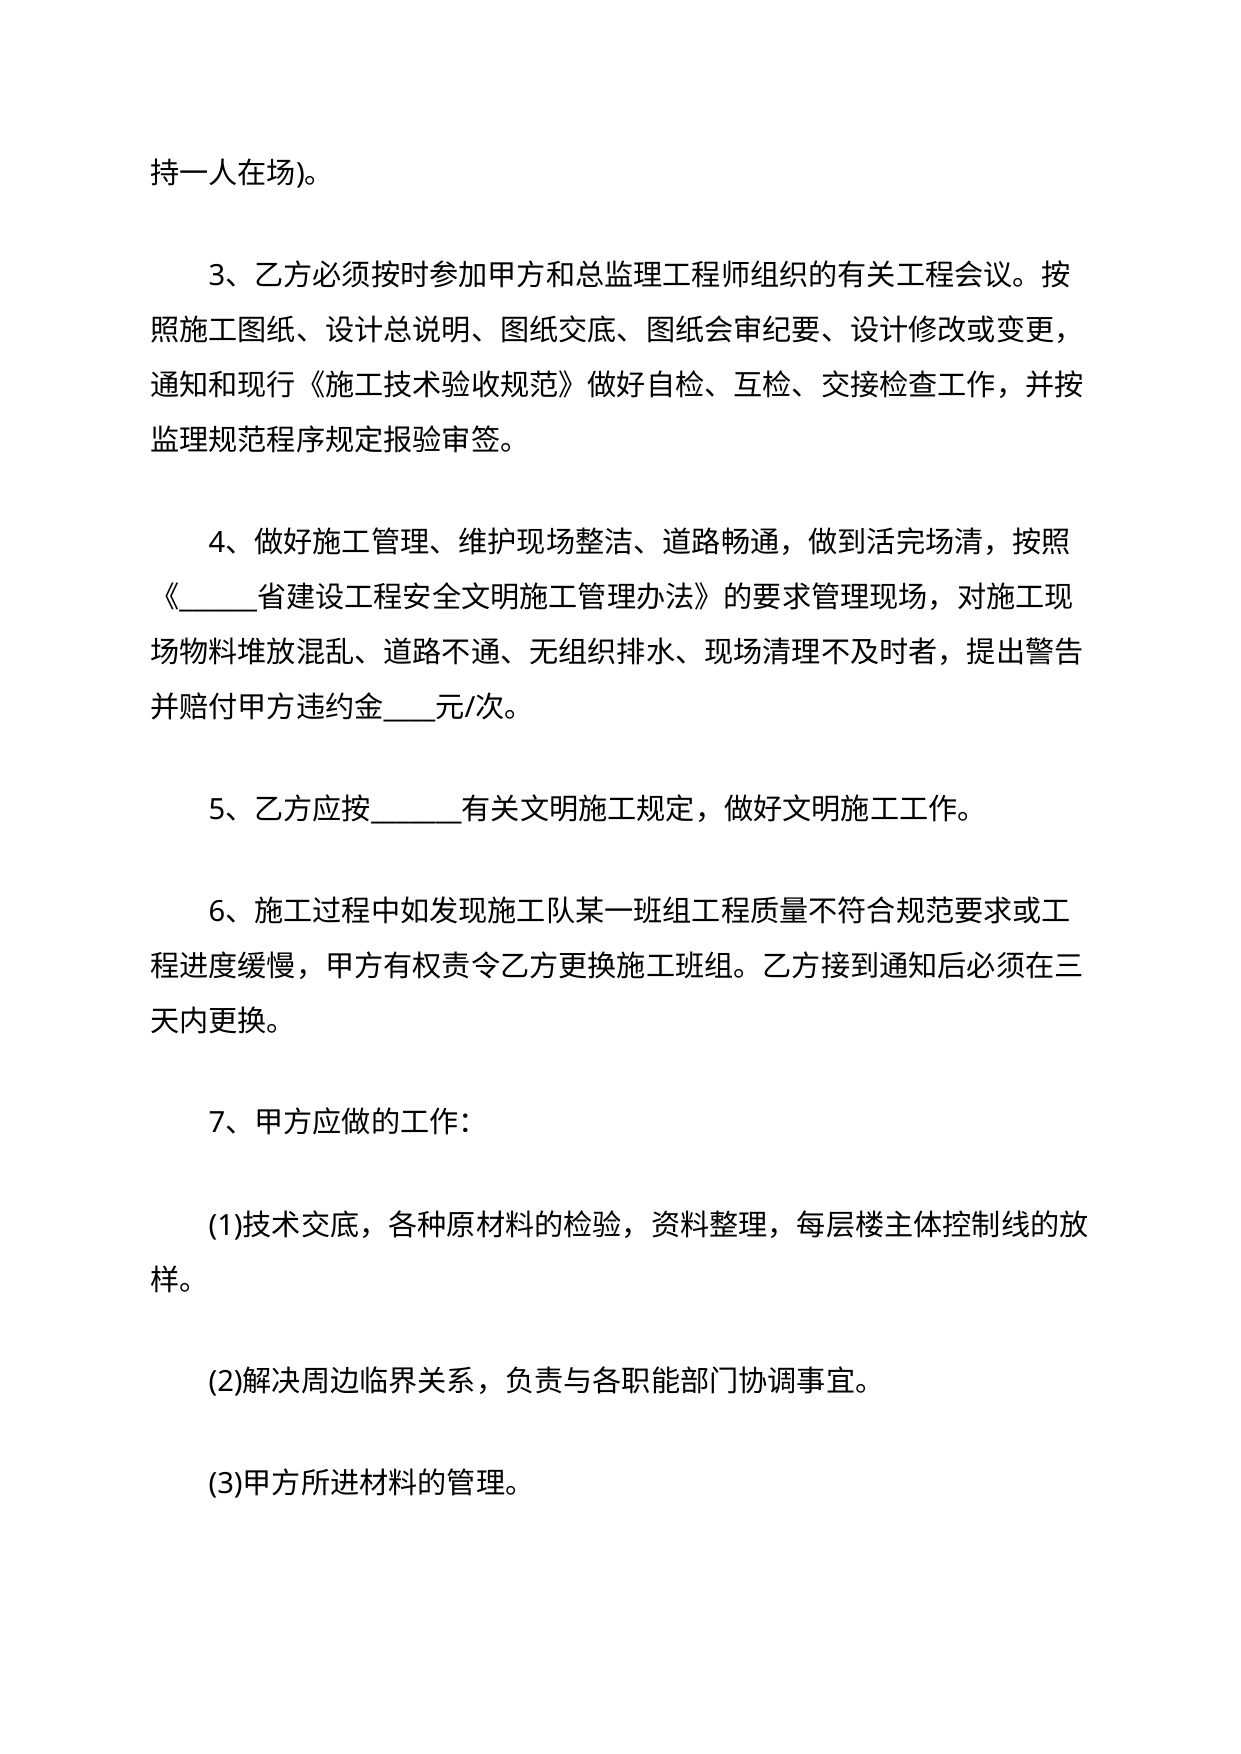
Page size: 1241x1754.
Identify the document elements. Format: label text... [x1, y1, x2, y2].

text 3、乙方必须按时参加甲方和总监理工程师组织的有关工程会议。按照施工图纸、设计总说明、图纸交底、图纸会审纪要、设计修改或变更，通知和现行《施工技术验收规范》做好自检、互检、交接检查工作，并按监理规范程序规定报验审签。 [150, 252, 1090, 459]
text 4、做好施工管理、维护现场整洁、道路畅通，做到活完场清，按照《______省建设工程安全文明施工管理办法》的要求管理现场，对施工现场物料堆放混乱、道路不通、无组织排水、现场清理不及时者，提出警告并赔付甲方违约金____元/次。 [150, 518, 1090, 726]
text 7、甲方应做的工作： [150, 1099, 1090, 1141]
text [150, 150, 1090, 192]
text (3)甲方所进材料的管理。 [150, 1460, 1090, 1502]
text 5、乙方应按_______有关文明施工规定，做好文明施工工作。 [150, 785, 1090, 828]
text (2)解决周边临界关系，负责与各职能部门协调事宜。 [150, 1358, 1090, 1400]
text 6、施工过程中如发现施工队某一班组工程质量不符合规范要求或工程进度缓慢，甲方有权责令乙方更换施工班组。乙方接到通知后必须在三天内更换。 [150, 887, 1090, 1039]
text (1)技术交底，各种原材料的检验，资料整理，每层楼主体控制线的放样。 [150, 1201, 1090, 1298]
